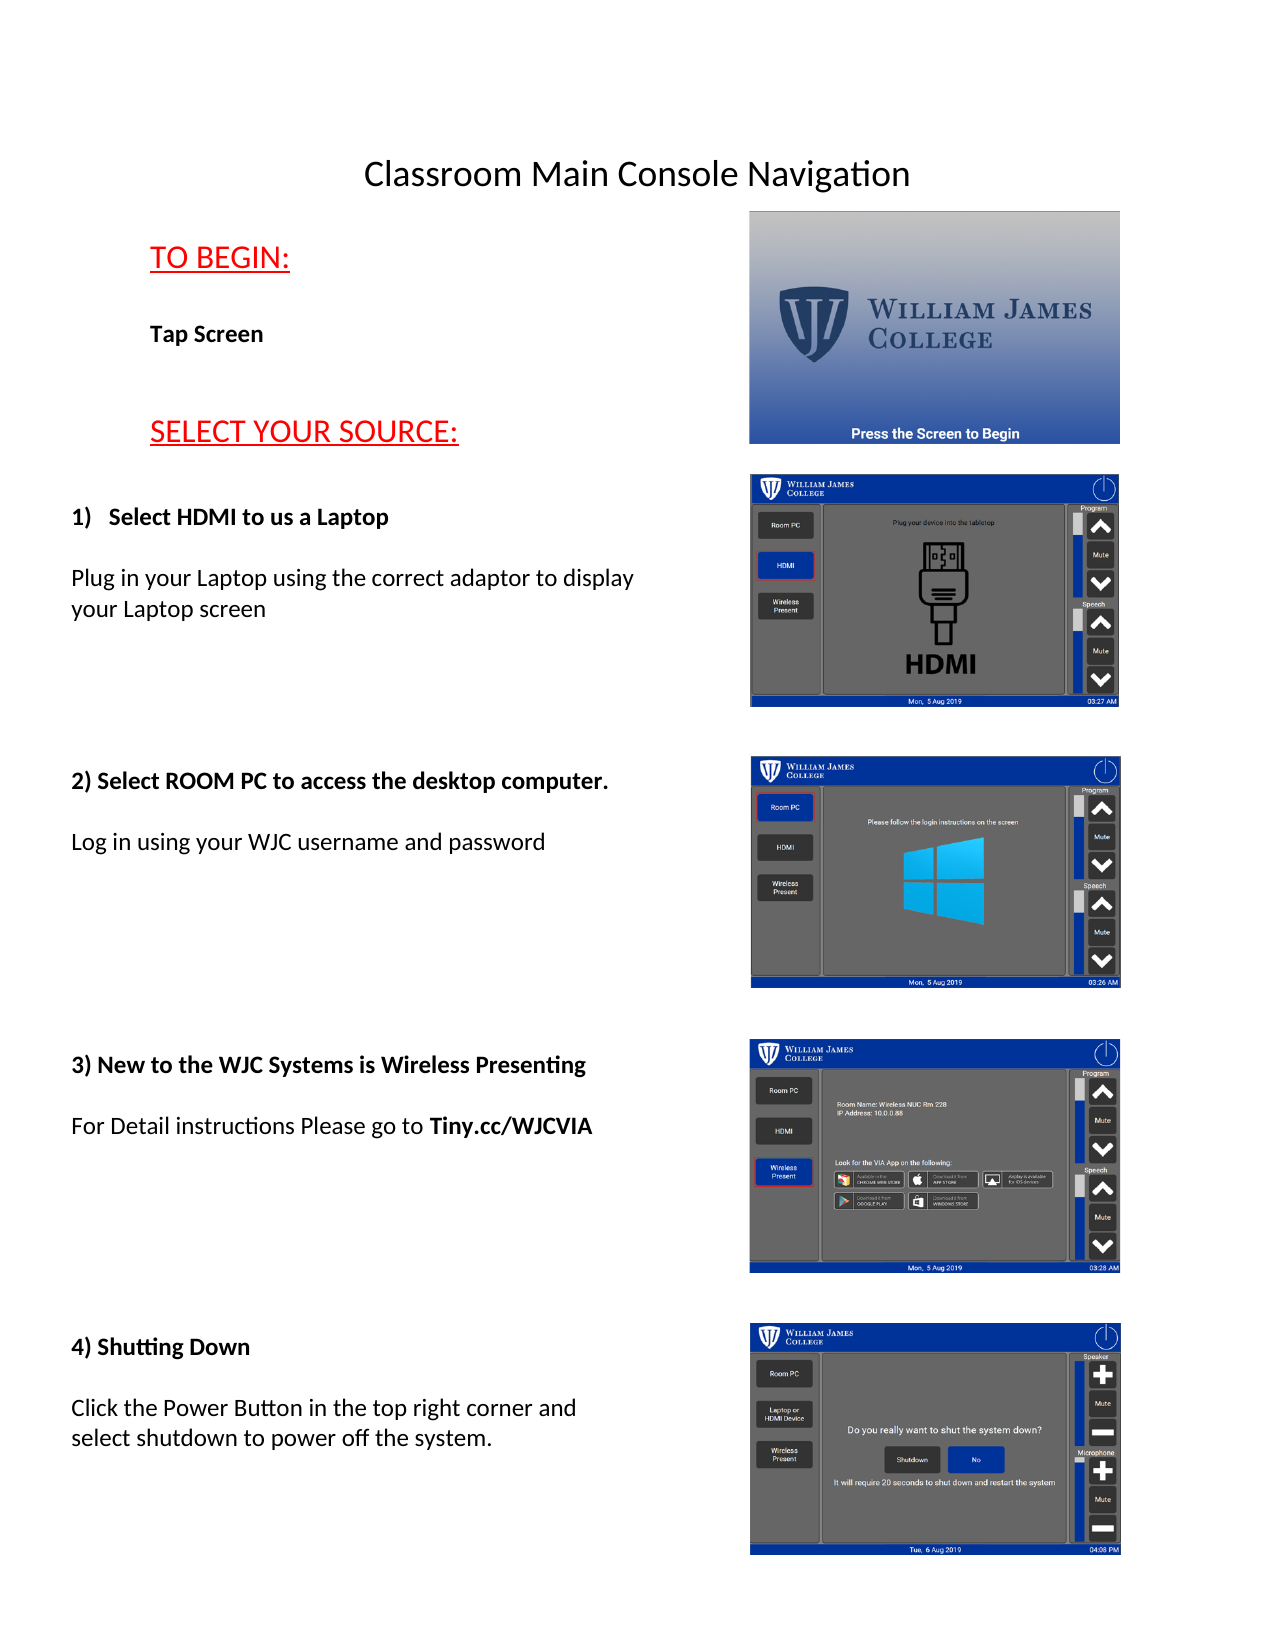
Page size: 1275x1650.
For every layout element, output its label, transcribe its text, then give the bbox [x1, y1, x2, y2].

text Tap Screen [150, 318, 749, 348]
picture [750, 1323, 1121, 1555]
text TO BEGIN: [150, 237, 749, 277]
picture [749, 211, 1120, 444]
text SELECT YOUR SOURCE: [150, 409, 1125, 450]
text Classroom Main Console Navigation [150, 150, 1125, 196]
picture [750, 756, 1121, 988]
picture [749, 1039, 1121, 1273]
picture [750, 474, 1119, 707]
